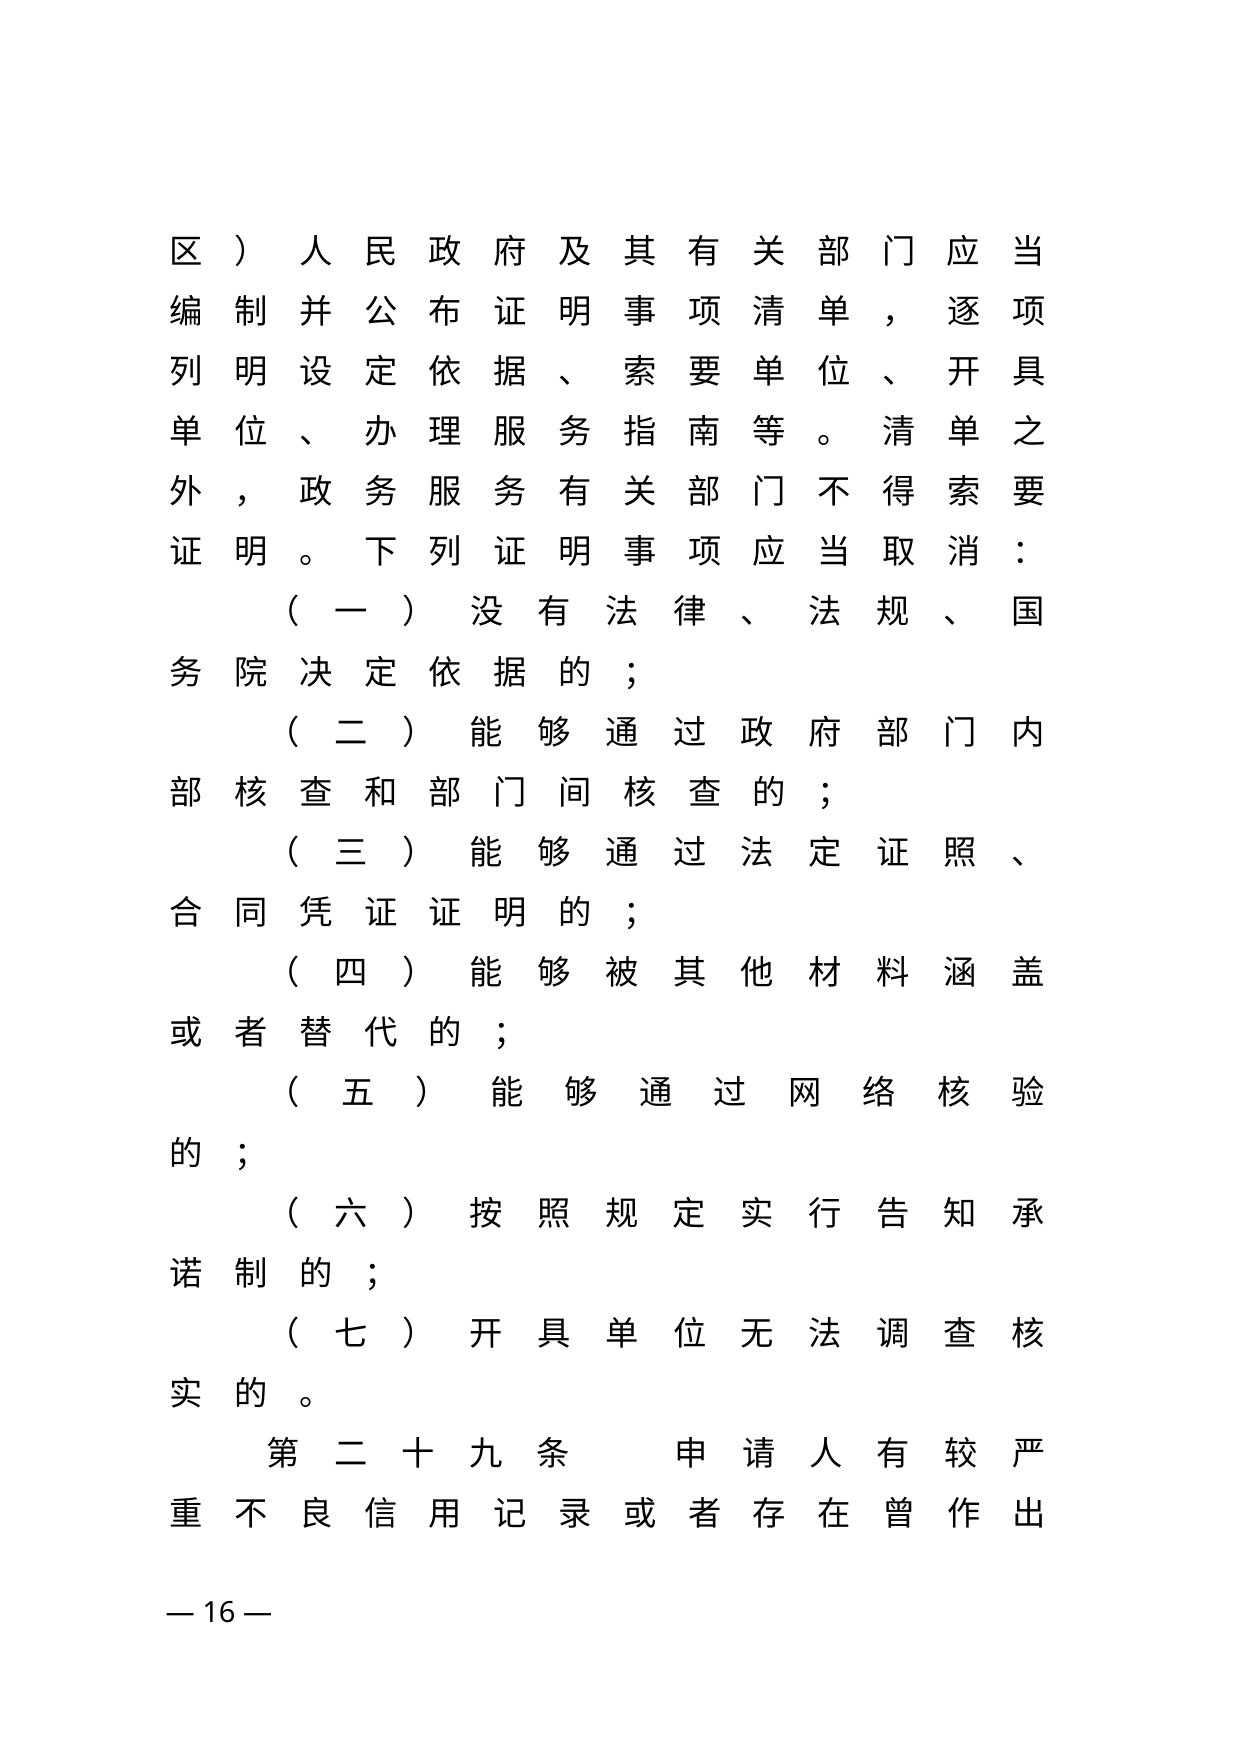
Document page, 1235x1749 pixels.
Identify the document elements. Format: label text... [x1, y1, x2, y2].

text （三）能够通过法定证照、合同凭证证明的； [169, 820, 1077, 940]
text （六）按照规定实行告知承诺制的； [169, 1180, 1077, 1301]
text （二）能够通过政府部门内部核查和部门间核查的； [169, 699, 1077, 820]
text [169, 219, 1077, 579]
text （五）能够通过网络核验的； [169, 1060, 1077, 1180]
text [169, 1421, 1077, 1541]
text （七）开具单位无法调查核实的。 [169, 1301, 1077, 1421]
text （四）能够被其他材料涵盖或者替代的； [169, 940, 1077, 1060]
text （一）没有法律、法规、国务院决定依据的； [169, 579, 1077, 699]
